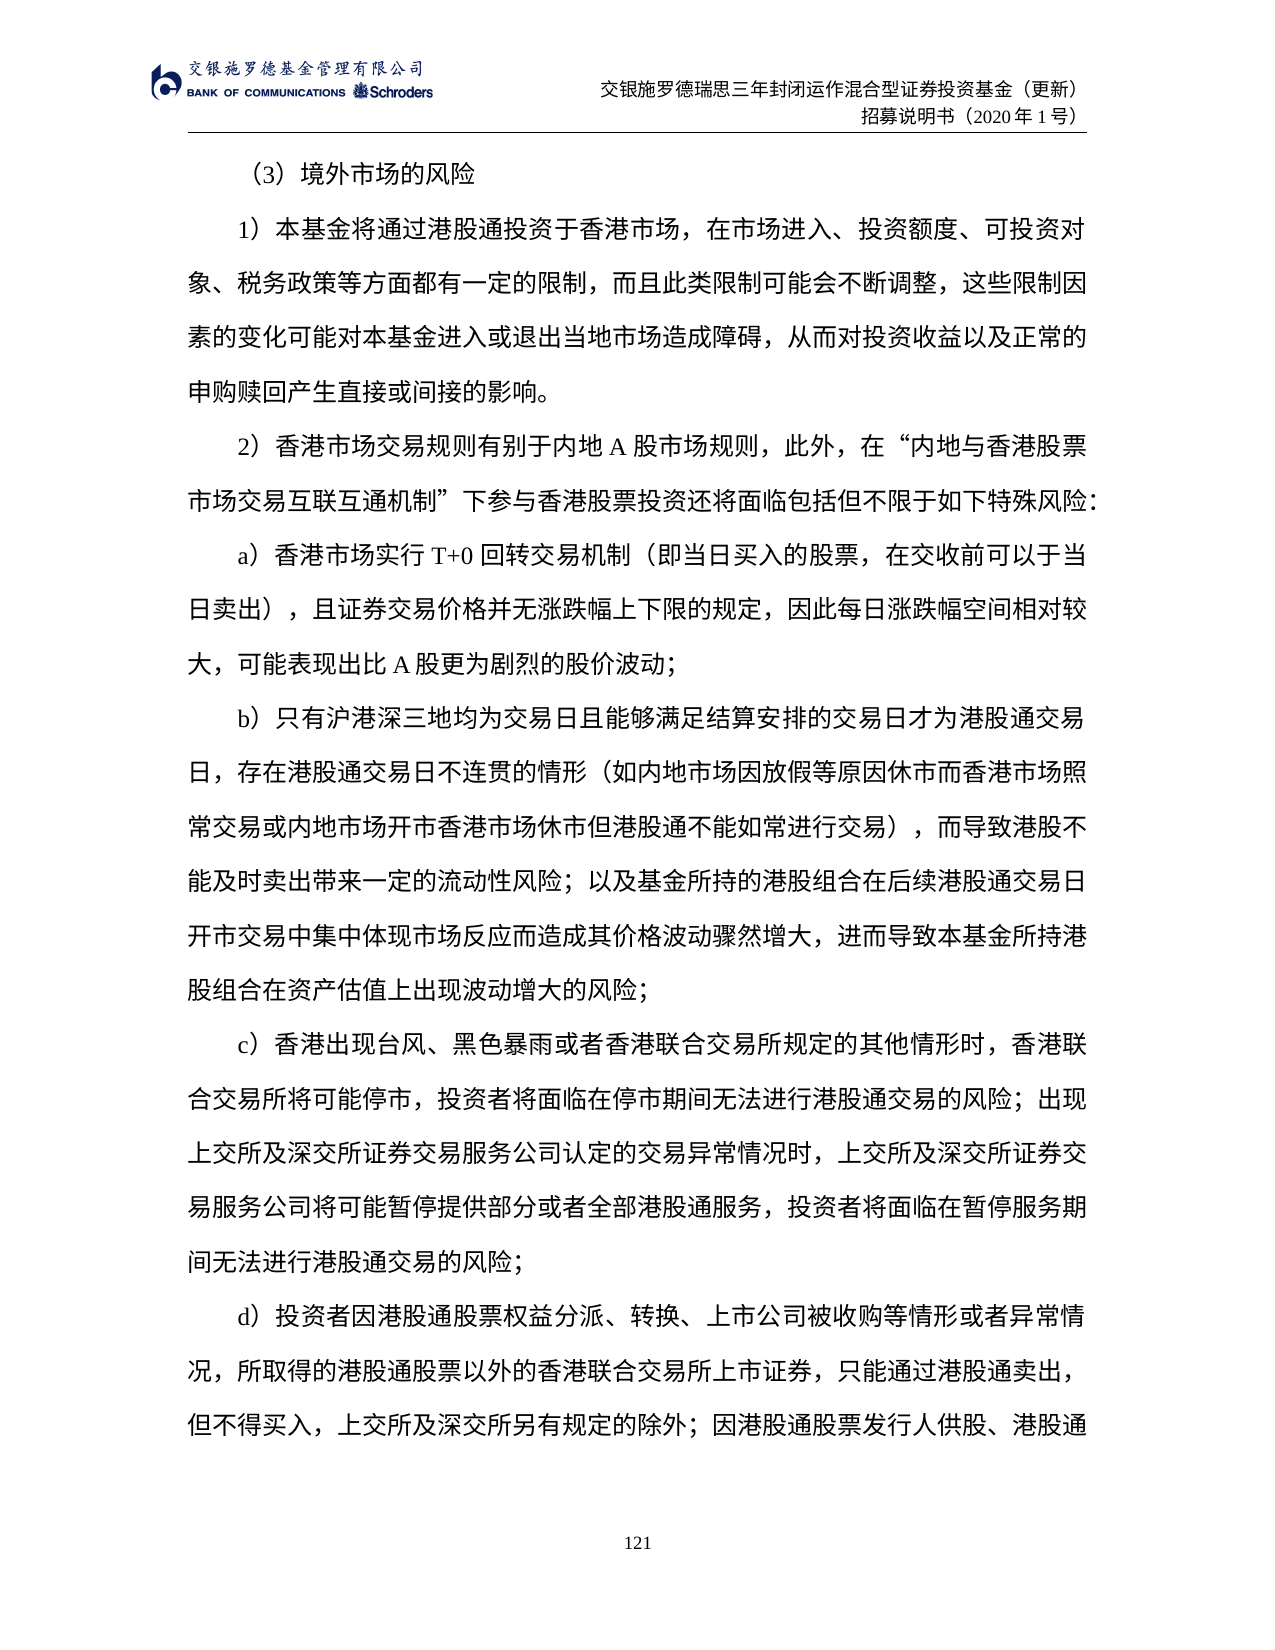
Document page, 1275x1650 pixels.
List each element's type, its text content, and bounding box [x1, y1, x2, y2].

text 2）香港市场交易规则有别于内地A 股市场规则，此外，在“内地与香港股票市场交易互联互通机制”下参与香港股票投资还将面临包括但不限于如下特殊风险： [187, 427, 1087, 517]
text c）香港出现台风、黑色暴雨或者香港联合交易所规定的其他情形时，香港联合交易所将可能停市，投资者将面临在停市期间无法进行港股通交易的风险；出现上交所及深交所证券交易服务公司认定的交易异常情况时，上交所及深交所证券交易服务公司将可能暂停提供部分或者全部港股通服务，投资者将面临在暂停服务期间无法进行港股通交易的风险； [187, 1025, 1087, 1278]
text b）只有沪港深三地均为交易日且能够满足结算安排的交易日才为港股通交易日，存在港股通交易日不连贯的情形（如内地市场因放假等原因休市而香港市场照常交易或内地市场开市香港市场休市但港股通不能如常进行交易），而导致港股不能及时卖出带来一定的流动性风险；以及基金所持的港股组合在后续港股通交易日开市交易中集中体现市场反应而造成其价格波动骤然增大，进而导致本基金所持港股组合在资产估值上出现波动增大的风险； [187, 698, 1087, 1007]
text 1）本基金将通过港股通投资于香港市场，在市场进入、投资额度、可投资对象、税务政策等方面都有一定的限制，而且此类限制可能会不断调整，这些限制因素的变化可能对本基金进入或退出当地市场造成障碍，从而对投资收益以及正常的申购赎回产生直接或间接的影响。 [187, 209, 1087, 408]
text a）香港市场实行T+0 回转交易机制（即当日买入的股票，在交收前可以于当日卖出），且证券交易价格并无涨跌幅上下限的规定，因此每日涨跌幅空间相对较大，可能表现出比A股更为剧烈的股价波动； [187, 535, 1087, 680]
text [187, 1297, 1087, 1442]
text （3）境外市场的风险 [187, 155, 1087, 191]
picture [151, 61, 433, 100]
